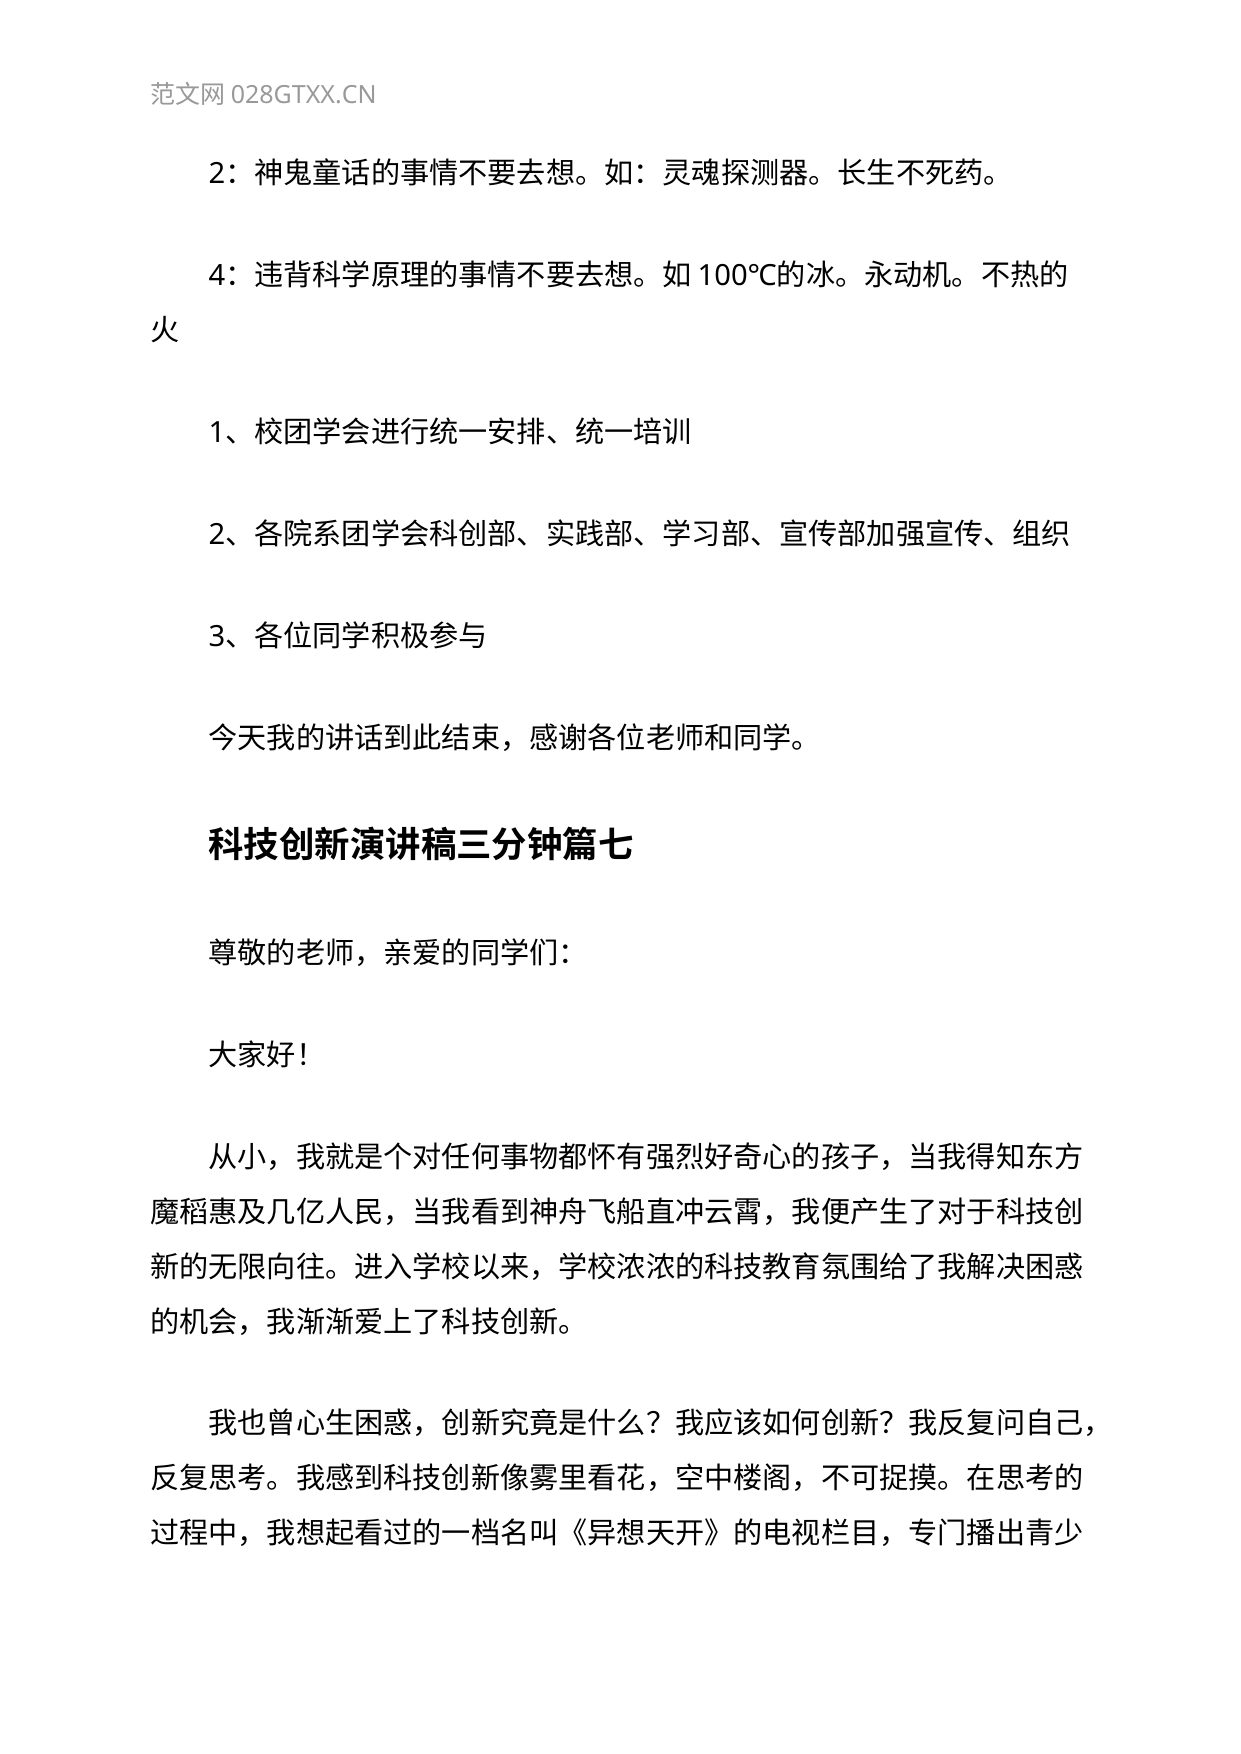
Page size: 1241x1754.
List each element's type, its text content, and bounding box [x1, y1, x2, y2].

text 尊敬的老师，亲爱的同学们： [150, 930, 1090, 972]
text 大家好！ [150, 1032, 1090, 1074]
text 3、各位同学积极参与 [150, 613, 1090, 655]
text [150, 1400, 1090, 1552]
text 今天我的讲话到此结束，感谢各位老师和同学。 [150, 715, 1090, 757]
text 2：神鬼童话的事情不要去想。如：灵魂探测器。长生不死药。 [150, 150, 1090, 192]
text 1、校团学会进行统一安排、统一培训 [150, 409, 1090, 451]
text 科技创新演讲稿三分钟篇七 [150, 816, 1090, 868]
text 4：违背科学原理的事情不要去想。如100℃的冰。永动机。不热的火 [150, 252, 1090, 349]
text 2、各院系团学会科创部、实践部、学习部、宣传部加强宣传、组织 [150, 511, 1090, 553]
text 从小，我就是个对任何事物都怀有强烈好奇心的孩子，当我得知东方魔稻惠及几亿人民，当我看到神舟飞船直冲云霄，我便产生了对于科技创新的无限向往。进入学校以来，学校浓浓的科技教育氛围给了我解决困惑的机会，我渐渐爱上了科技创新。 [150, 1133, 1090, 1340]
